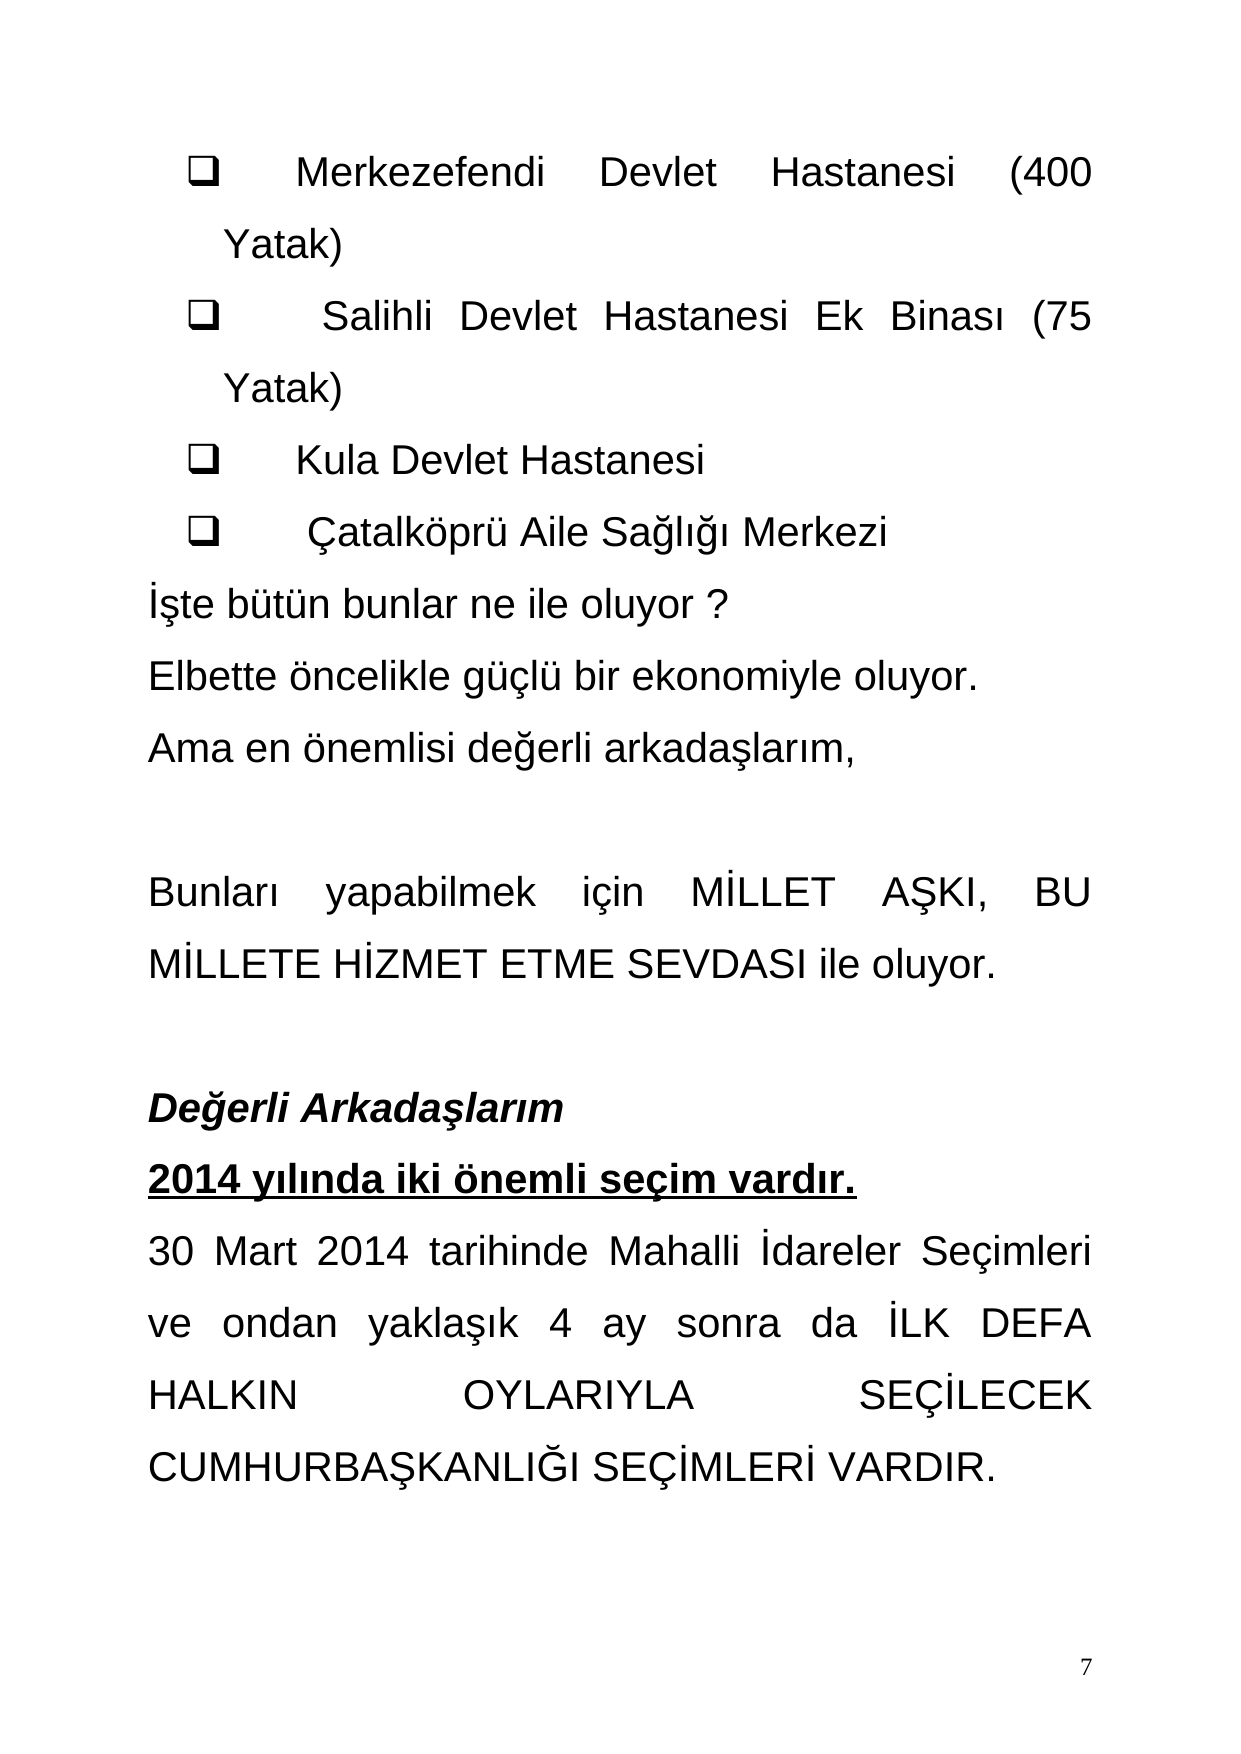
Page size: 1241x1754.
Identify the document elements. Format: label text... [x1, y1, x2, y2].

list Kula Devlet Hastanesi [185, 436, 1093, 484]
text 30 Mart 2014 tarihinde Mahalli İdareler Seçimleri ve ondan yaklaşık 4 ay sonra da İLK DEFA HALKIN OYLARIYLA SEÇİLECEK CUMHURBAŞKANLIĞI SEÇİMLERİ VARDIR. [148, 1227, 1093, 1490]
text Bunları yapabilmek için MİLLET AŞKI, BU MİLLETE HİZMET ETME SEVDASI ile oluyor. [148, 867, 1093, 987]
text İşte bütün bunlar ne ile oluyor ? [148, 580, 1093, 628]
subtitle Değerli Arkadaşlarım [148, 1083, 1093, 1131]
list Merkezefendi Devlet Hastanesi (400 Yatak) [185, 148, 1093, 268]
list Çatalköprü Aile Sağlığı Merkezi [185, 508, 1093, 556]
text Ama en önemlisi değerli arkadaşlarım, [148, 724, 1093, 772]
text 2014 yılında iki önemli seçim vardır. [148, 1155, 1093, 1203]
list Salihli Devlet Hastanesi Ek Binası (75 Yatak) [185, 292, 1093, 412]
text Elbette öncelikle güçlü bir ekonomiyle oluyor. [148, 652, 1093, 700]
